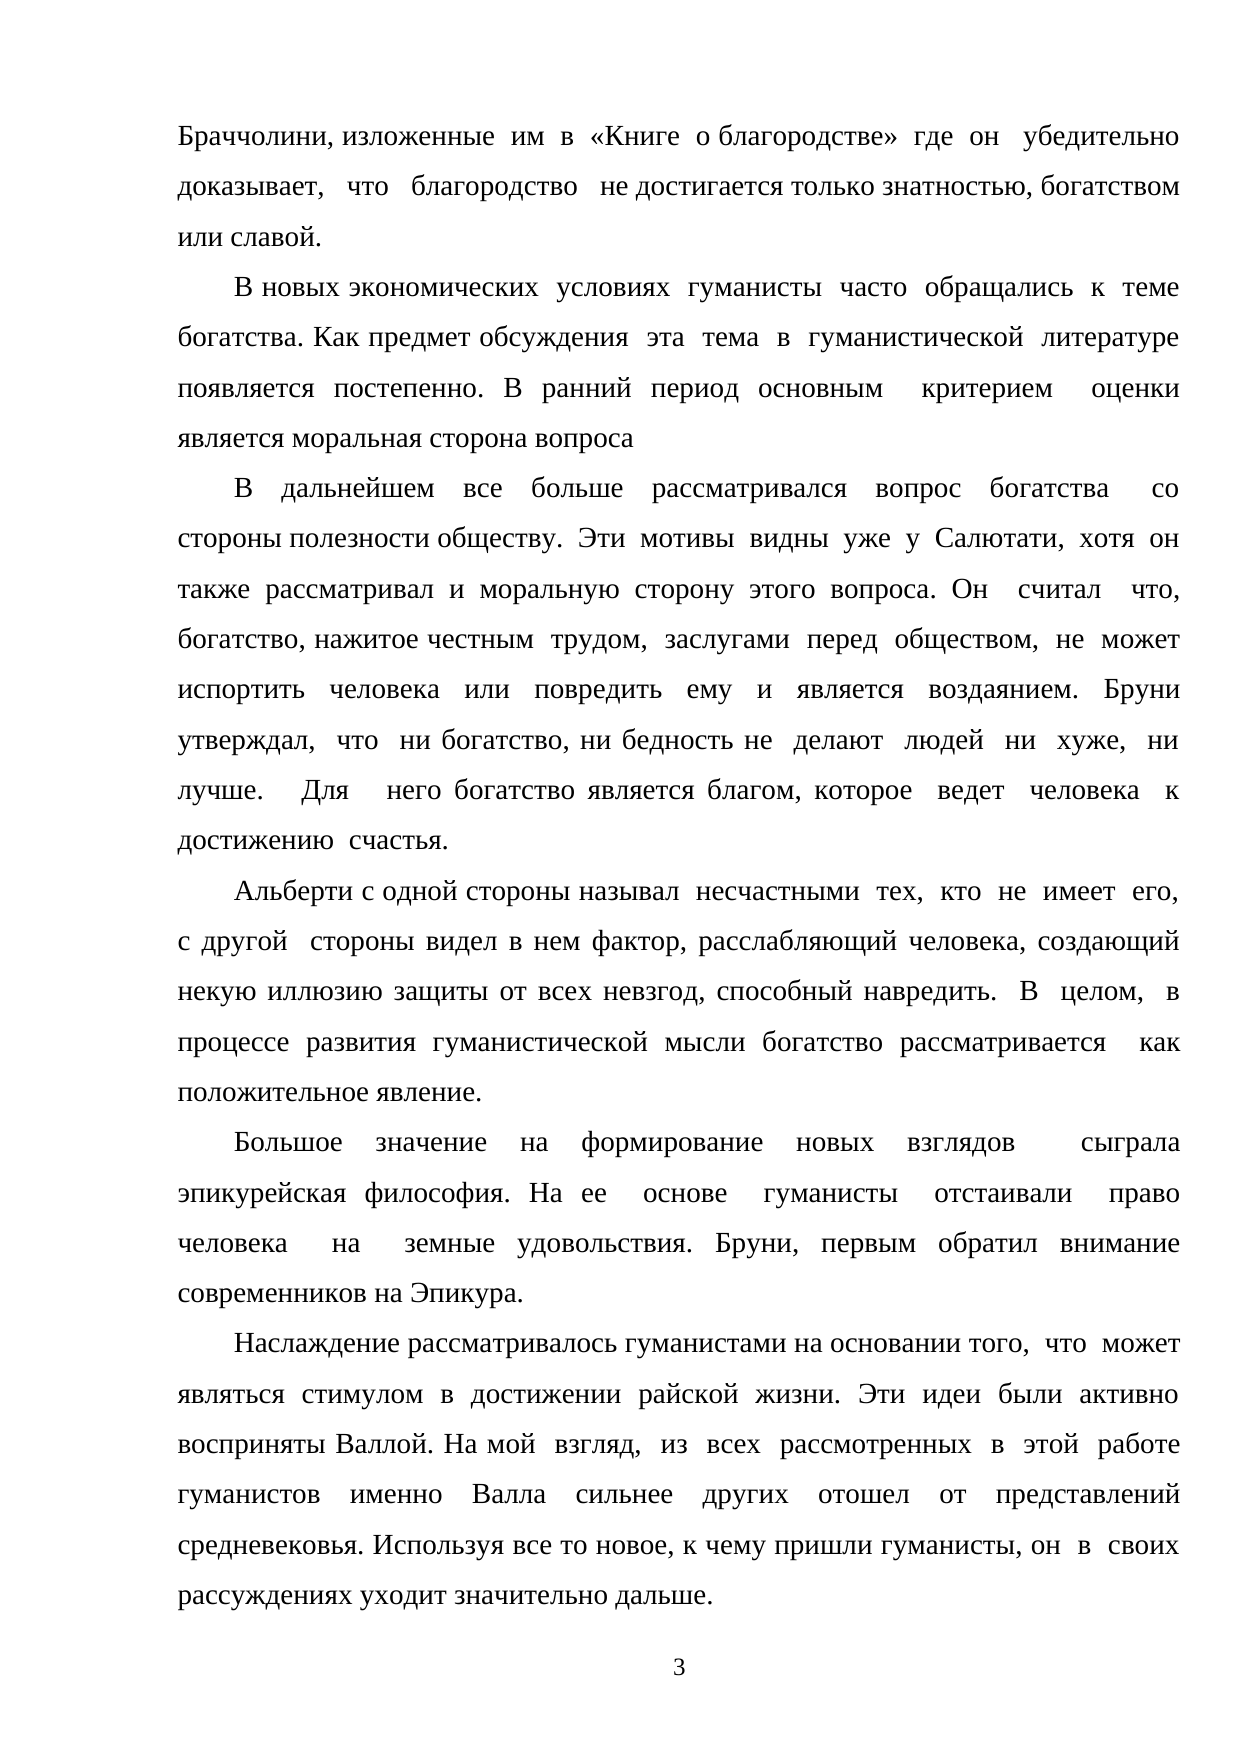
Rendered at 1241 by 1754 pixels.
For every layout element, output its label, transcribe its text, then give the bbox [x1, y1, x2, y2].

text В новых экономических условиях гуманисты часто обращались к теме богатства. Как предмет обсуждения эта тема в гуманистической литературе появляется постепенно. В ранний период основным критерием оценки является моральная сторона вопроса [177, 269, 1181, 453]
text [177, 118, 1181, 252]
text Наслаждение рассматривалось гуманистами на основании того, что может являться стимулом в достижении райской жизни. Эти идеи были активно восприняты Валлой. На мой взгляд, из всех рассмотренных в этой работе гуманистов именно Валла сильнее других отошел от представлений средневековья. Используя все то новое, к чему пришли гуманисты, он в своих рассуждениях уходит значительно дальше. [177, 1326, 1181, 1611]
text В дальнейшем все больше рассматривался вопрос богатства со стороны полезности обществу. Эти мотивы видны уже у Салютати, хотя он также рассматривал и моральную сторону этого вопроса. Он считал что, богатство, нажитое честным трудом, заслугами перед обществом, не может испортить человека или повредить ему и является воздаянием. Бруни утверждал, что ни богатство, ни бедность не делают людей ни хуже, ни лучше. Для него богатство является благом, которое ведет человека к достижению счастья. [177, 470, 1181, 856]
text Альберти с одной стороны называл несчастными тех, кто не имеет его, с другой стороны видел в нем фактор, расслабляющий человека, создающий некую иллюзию защиты от всех невзгод, способный навредить. В целом, в процессе развития гуманистической мысли богатство рассматривается как положительное явление. [177, 873, 1181, 1108]
text Большое значение на формирование новых взглядов сыграла эпикурейская философия. На ее основе гуманисты отстаивали право человека на земные удовольствия. Бруни, первым обратил внимание современников на Эпикура. [177, 1124, 1181, 1309]
